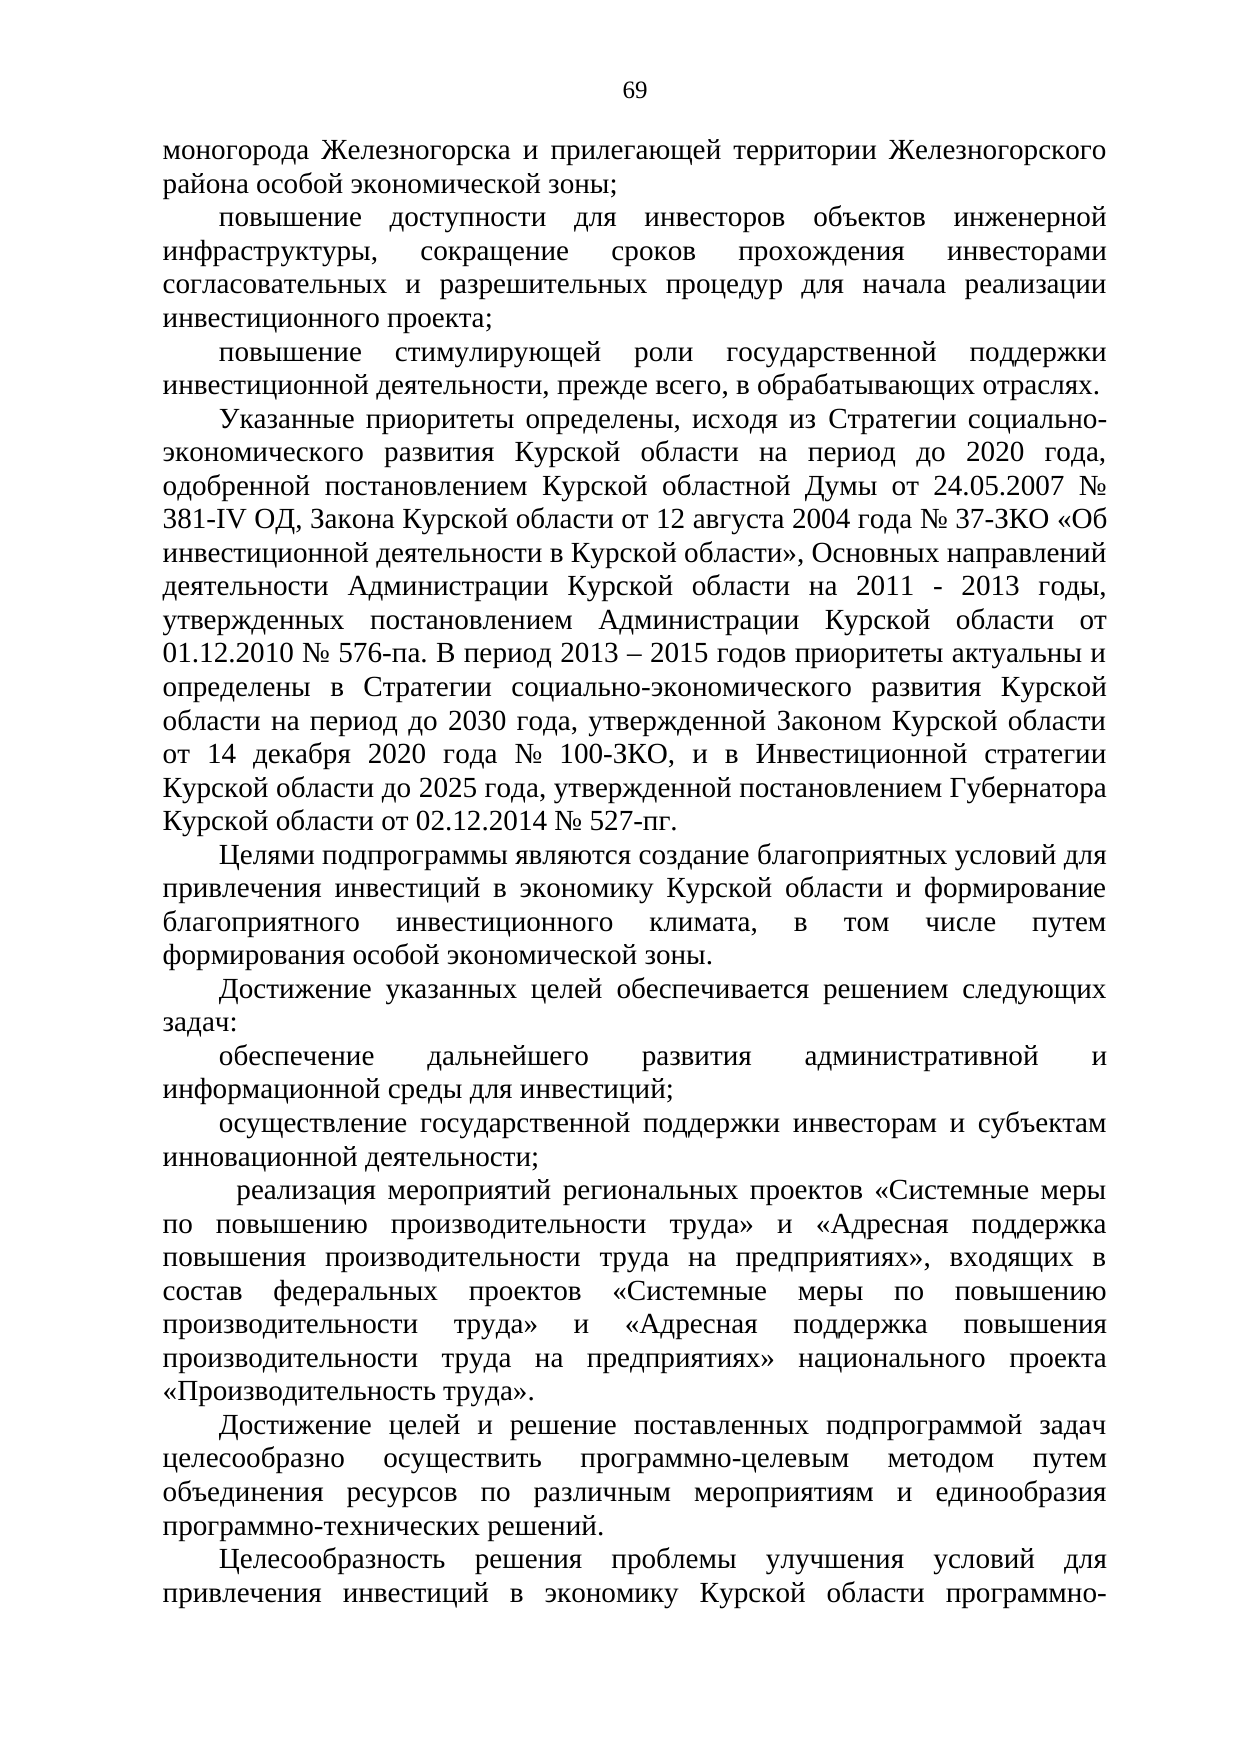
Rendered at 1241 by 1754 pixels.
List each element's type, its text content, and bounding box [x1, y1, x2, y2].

text Достижение целей и решение поставленных подпрограммой задач целесообразно осуществить программно-целевым методом путем объединения ресурсов по различным мероприятиям и единообразия программно-технических решений. [162, 1407, 1107, 1541]
text реализация мероприятий региональных проектов «Системные меры по повышению производительности труда» и «Адресная поддержка повышения производительности труда на предприятиях», входящих в состав федеральных проектов «Системные меры по повышению производительности труда» и «Адресная поддержка повышения производительности труда на предприятиях» национального проекта «Производительность труда». [162, 1172, 1107, 1407]
text повышение стимулирующей роли государственной поддержки инвестиционной деятельности, прежде всего, в обрабатывающих отраслях. [162, 334, 1107, 401]
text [162, 1541, 1107, 1608]
text осуществление государственной поддержки инвесторам и субъектам инновационной деятельности; [162, 1105, 1107, 1172]
text Целями подпрограммы являются создание благоприятных условий для привлечения инвестиций в экономику Курской области и формирование благоприятного инвестиционного климата, в том числе путем формирования особой экономической зоны. [162, 837, 1107, 971]
text Указанные приоритеты определены, исходя из Стратегии социально-экономического развития Курской области на период до 2020 года, одобренной постановлением Курской областной Думы от 24.05.2007 № 381-IV ОД, Закона Курской области от 12 августа 2004 года № 37-ЗКО «Об инвестиционной деятельности в Курской области», Основных направлений деятельности Администрации Курской области на 2011 - 2013 годы, утвержденных постановлением Администрации Курской области от 01.12.2010 № 576-па. В период 2013 – 2015 годов приоритеты актуальны и определены в Стратегии социально-экономического развития Курской области на период до 2030 года, утвержденной Законом Курской области от 14 декабря 2020 года № 100-ЗКО, и в Инвестиционной стратегии Курской области до 2025 года, утвержденной постановлением Губернатора Курской области от 02.12.2014 № 527-пг. [162, 401, 1107, 837]
text Достижение указанных целей обеспечивается решением следующих задач: [162, 971, 1107, 1038]
text повышение доступности для инвесторов объектов инженерной инфраструктуры, сокращение сроков прохождения инвесторами согласовательных и разрешительных процедур для начала реализации инвестиционного проекта; [162, 199, 1107, 334]
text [162, 132, 1107, 199]
text обеспечение дальнейшего развития административной и информационной среды для инвестиций; [162, 1038, 1107, 1105]
